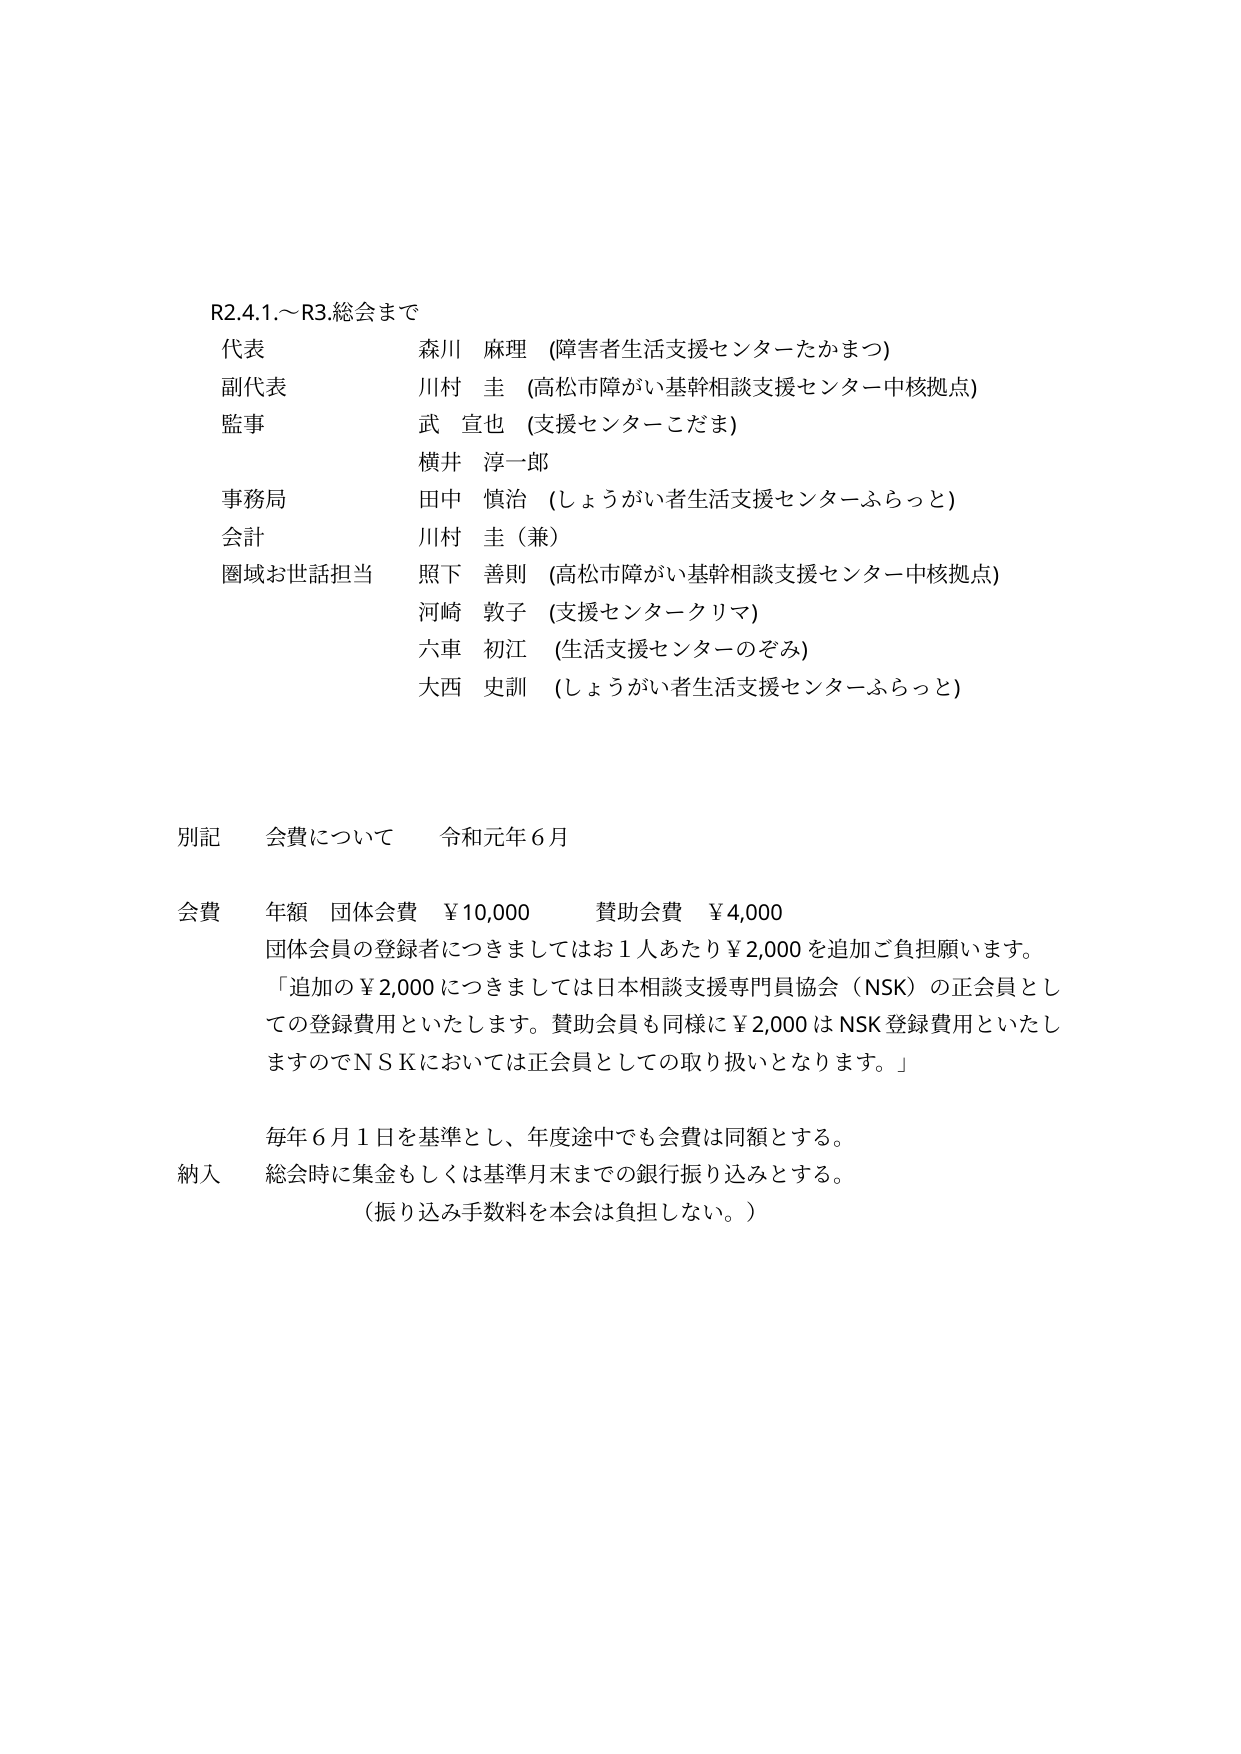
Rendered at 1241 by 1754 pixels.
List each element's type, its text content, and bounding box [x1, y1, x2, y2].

text 横井 淳一郎 [221, 442, 1063, 479]
text 事務局 田中 慎治 (しょうがい者生活支援センターふらっと) [177, 479, 1063, 517]
text 代表 森川 麻理 (障害者生活支援センターたかまつ) [221, 329, 1063, 367]
text R2.4.1.～R3.総会まで [177, 292, 1063, 329]
text 圏域お世話担当 照下 善則 (高松市障がい基幹相談支援センター中核拠点) [177, 554, 1063, 592]
text 「追加の￥2,000につきましては日本相談支援専門員協会（NSK）の正会員としての登録費用といたします。賛助会員も同様に￥2,000はNSK登録費用といたしますのでＮＳＫにおいては正会員としての取り扱いとなります。」 [177, 967, 1063, 1079]
text 毎年６月１日を基準とし、年度途中でも会費は同額とする。 [177, 1117, 1063, 1154]
text 副代表 川村 圭 (高松市障がい基幹相談支援センター中核拠点) [177, 367, 1063, 404]
text 大西 史訓 (しょうがい者生活支援センターふらっと) [221, 667, 1063, 704]
text 六車 初江 (生活支援センターのぞみ) [221, 629, 1063, 667]
text 監事 武 宣也 (支援センターこだま) [177, 404, 1063, 442]
text 会費 年額 団体会費 ￥10,000 賛助会費 ￥4,000 [177, 892, 1063, 929]
text （振り込み手数料を本会は負担しない。） [221, 1192, 1063, 1229]
text 納入 総会時に集金もしくは基準月末までの銀行振り込みとする。 [177, 1154, 1063, 1192]
text 会計 川村 圭（兼） [177, 517, 1063, 554]
text 団体会員の登録者につきましてはお１人あたり￥2,000を追加ご負担願います。 [177, 929, 1063, 967]
text 別記 会費について 令和元年６月 [177, 817, 1063, 854]
text 河崎 敦子 (支援センタークリマ) [221, 592, 1063, 629]
